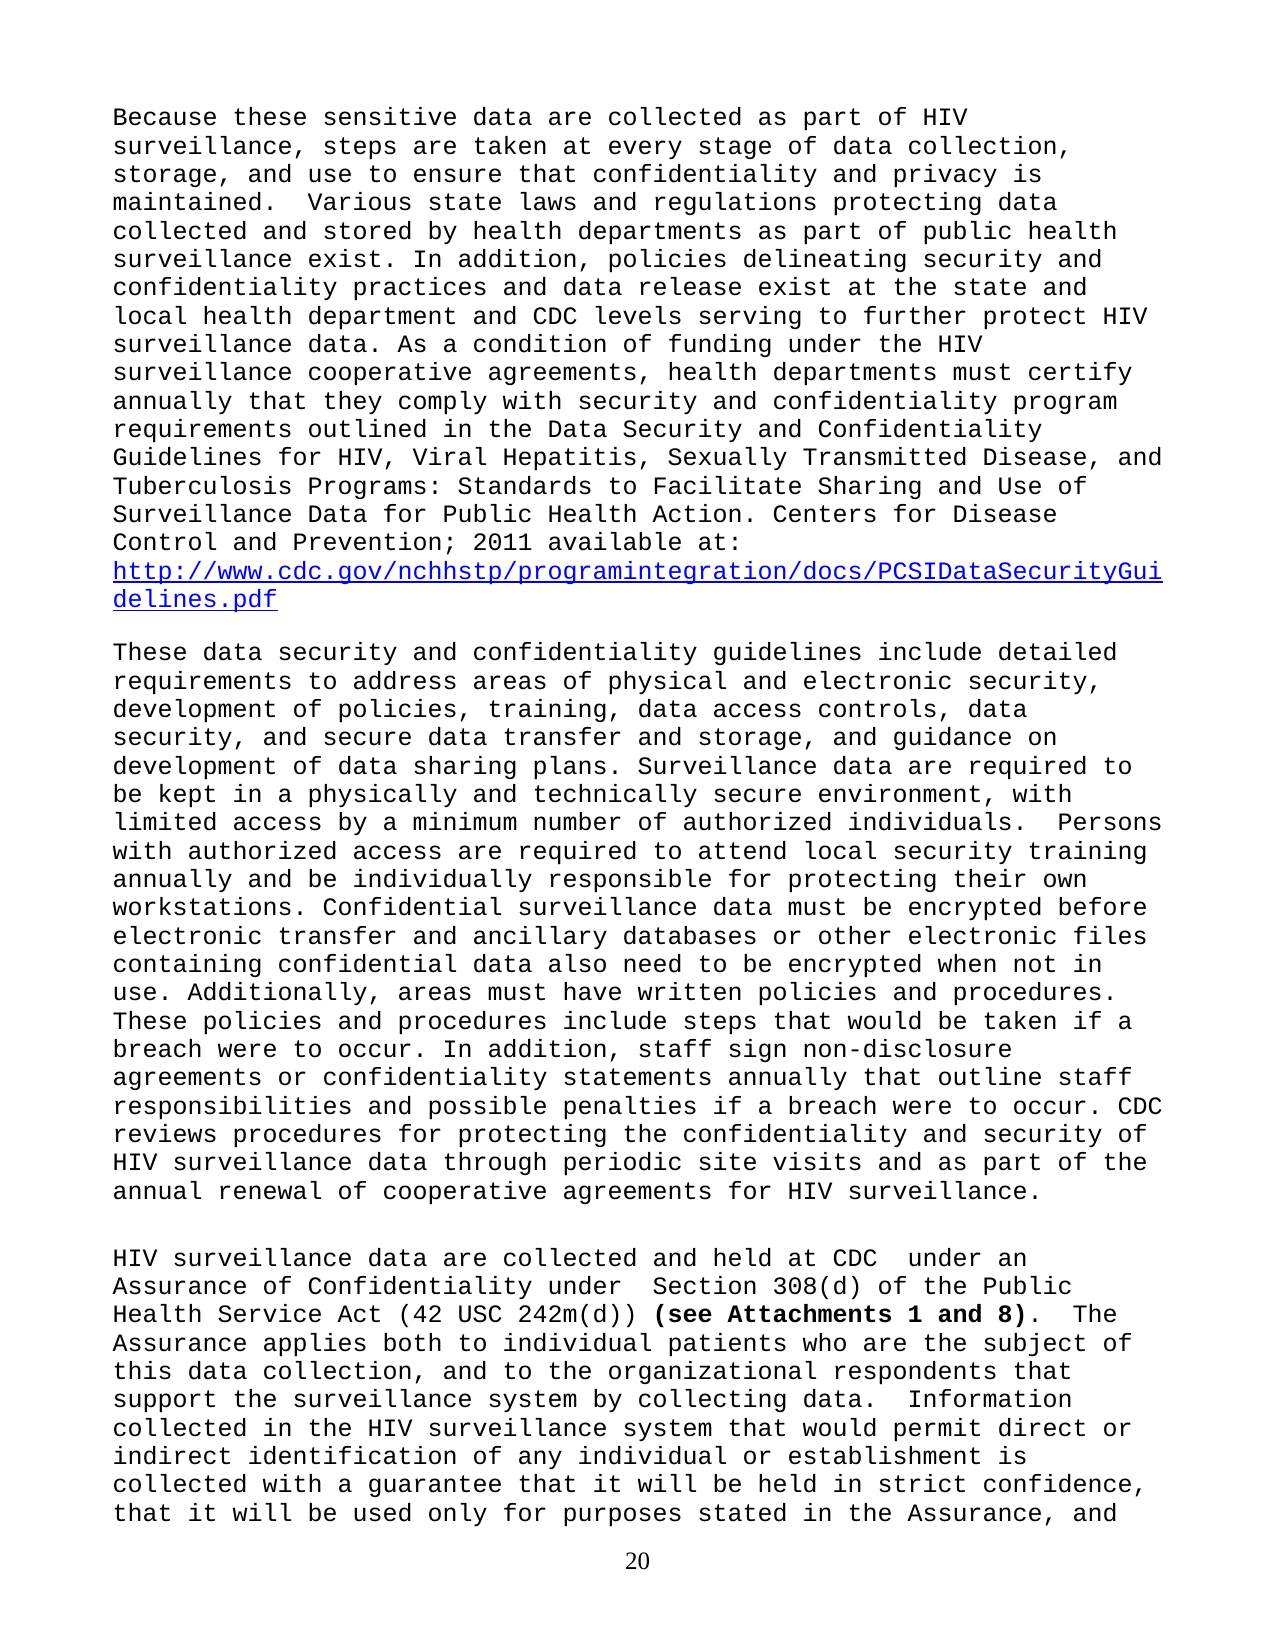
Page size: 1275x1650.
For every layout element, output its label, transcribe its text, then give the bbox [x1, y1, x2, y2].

list These data security and confidentiality guidelines include detailed requirements to address areas of physical and electronic security, development of policies, training, data access controls, data security, and secure data transfer and storage, and guidance on development of data sharing plans. Surveillance data are required to be kept in a physically and technically secure environment, with limited access by a minimum number of authorized individuals. Persons with authorized access are required to attend local security training annually and be individually responsible for protecting their own workstations. Confidential surveillance data must be encrypted before electronic transfer and ancillary databases or other electronic files containing confidential data also need to be encrypted when not in use. Additionally, areas must have written policies and procedures. These policies and procedures include steps that would be taken if a breach were to occur. In addition, staff sign non-disclosure agreements or confidentiality statements annually that outline staff responsibilities and possible penalties if a breach were to occur. CDC reviews procedures for protecting the confidentiality and security of HIV surveillance data through periodic site visits and as part of the annual renewal of cooperative agreements for HIV surveillance. [112, 640, 1162, 1207]
list Because these sensitive data are collected as part of HIV surveillance, steps are taken at every stage of data collection, storage, and use to ensure that confidentiality and privacy is maintained. Various state laws and regulations protecting data collected and stored by health departments as part of public health surveillance exist. In addition, policies delineating security and confidentiality practices and data release exist at the state and local health department and CDC levels serving to further protect HIV surveillance data. As a condition of funding under the HIV surveillance cooperative agreements, health departments must certify annually that they comply with security and confidentiality program requirements outlined in the Data Security and Confidentiality Guidelines for HIV, Viral Hepatitis, Sexually Transmitted Disease, and Tuberculosis Programs: Standards to Facilitate Sharing and Use of Surveillance Data for Public Health Action. Centers for Disease Control and Prevention; 2011 available at: http://www.cdc.gov/nchhstp/programintegration/docs/PCSIDataSecurityGuidelines.pdf [112, 105, 1162, 581]
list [112, 1245, 1162, 1529]
